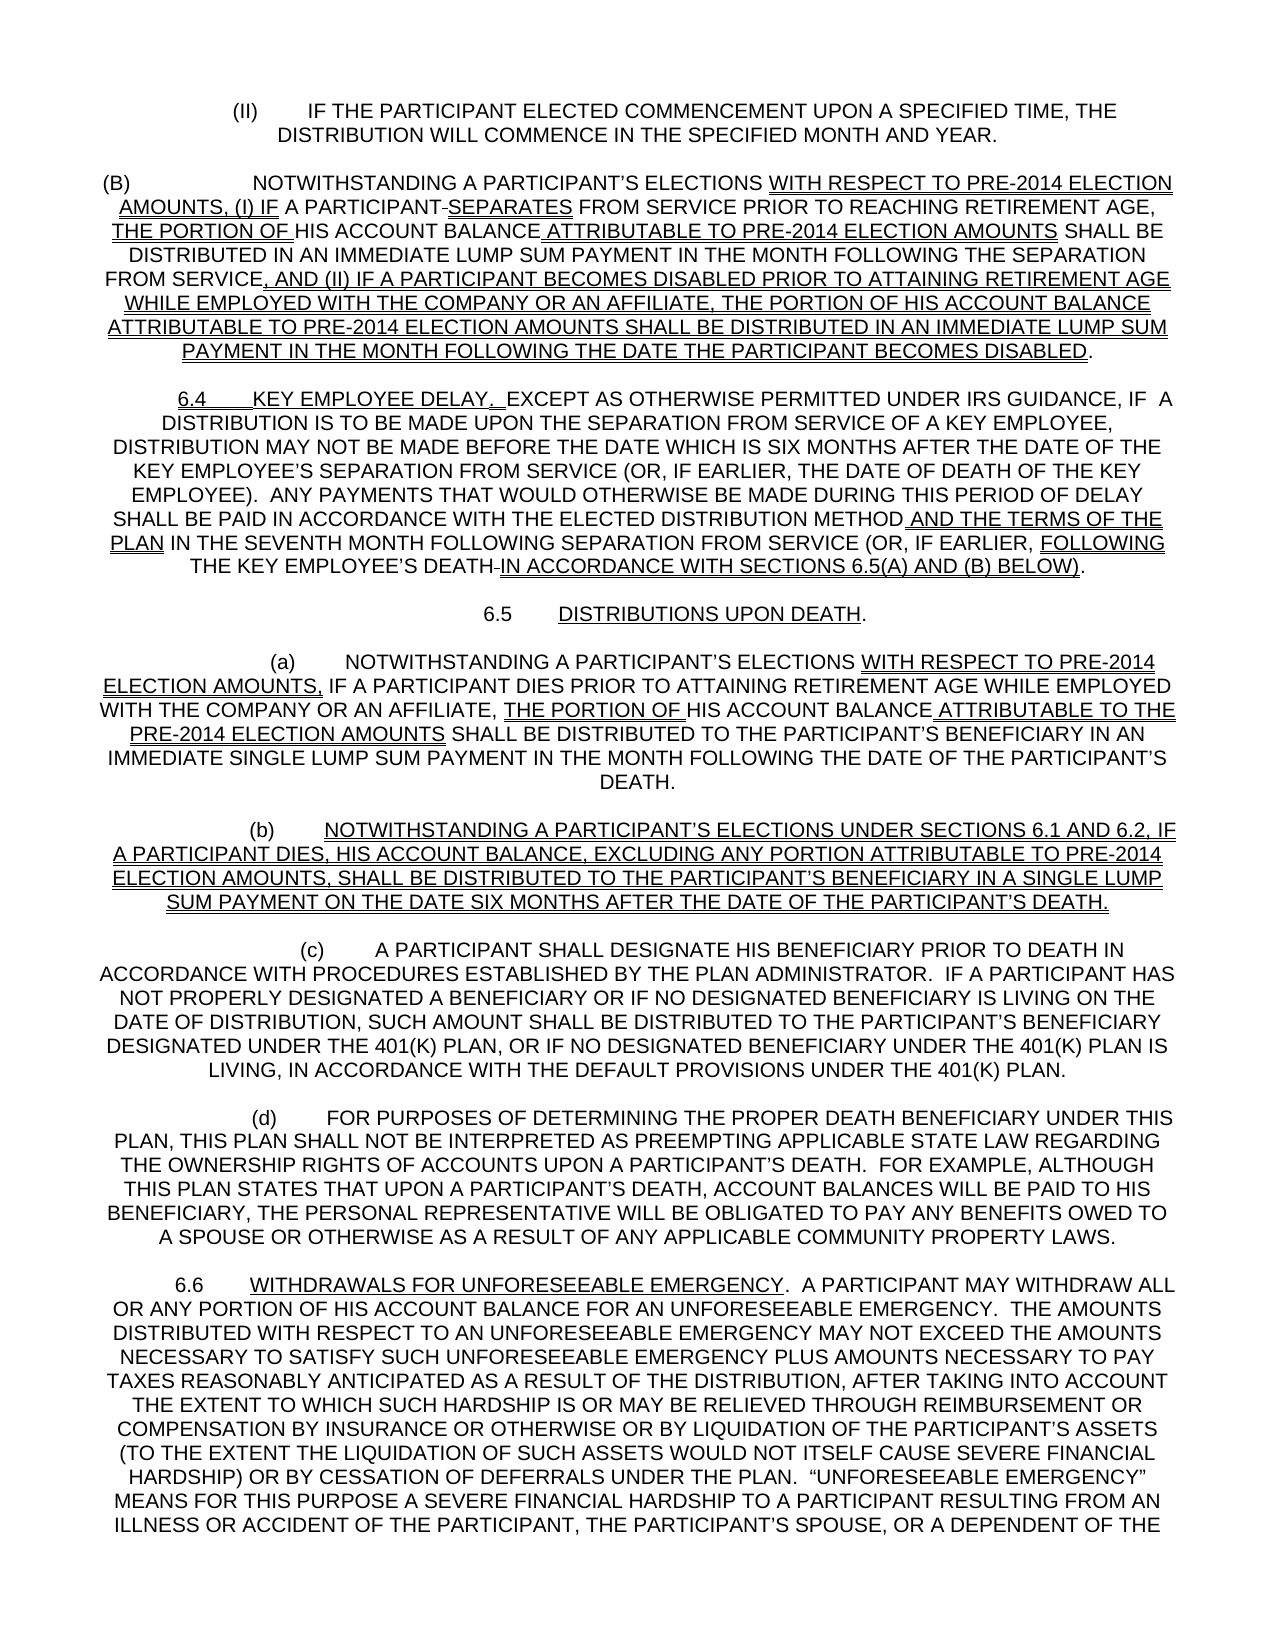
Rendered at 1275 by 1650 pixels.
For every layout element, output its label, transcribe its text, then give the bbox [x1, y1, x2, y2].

list A PARTICIPANT SHALL DESIGNATE HIS BENEFICIARY PRIOR TO DEATH IN ACCORDANCE WITH PROCEDURES ESTABLISHED BY THE PLAN ADMINISTRATOR. IF A PARTICIPANT HAS NOT PROPERLY DESIGNATED A BENEFICIARY OR IF NO DESIGNATED BENEFICIARY IS LIVING ON THE DATE OF DISTRIBUTION, SUCH AMOUNT SHALL BE DISTRIBUTED TO THE PARTICIPANT’S BENEFICIARY DESIGNATED UNDER THE 401(K) PLAN, OR IF NO DESIGNATED BENEFICIARY UNDER THE 401(K) PLAN IS LIVING, IN ACCORDANCE WITH THE DEFAULT PROVISIONS UNDER THE 401(K) PLAN. [97, 938, 1177, 1081]
text 6.5 DISTRIBUTIONS UPON DEATH. [97, 602, 1177, 626]
list FOR PURPOSES OF DETERMINING THE PROPER DEATH BENEFICIARY UNDER THIS PLAN, THIS PLAN SHALL NOT BE INTERPRETED AS PREEMPTING APPLICABLE STATE LAW REGARDING THE OWNERSHIP RIGHTS OF ACCOUNTS UPON A PARTICIPANT’S DEATH. FOR EXAMPLE, ALTHOUGH THIS PLAN STATES THAT UPON A PARTICIPANT’S DEATH, ACCOUNT BALANCES WILL BE PAID TO HIS BENEFICIARY, THE PERSONAL REPRESENTATIVE WILL BE OBLIGATED TO PAY ANY BENEFITS OWED TO A SPOUSE OR OTHERWISE AS A RESULT OF ANY APPLICABLE COMMUNITY PROPERTY LAWS. [97, 1105, 1177, 1249]
list NOTWITHSTANDING A PARTICIPANT’S ELECTIONS WITH RESPECT TO PRE-2014 ELECTION AMOUNTS, IF A PARTICIPANT DIES PRIOR TO ATTAINING RETIREMENT AGE WHILE EMPLOYED WITH THE COMPANY OR AN AFFILIATE, THE PORTION OF HIS ACCOUNT BALANCE ATTRIBUTABLE TO THE PRE-2014 ELECTION AMOUNTS SHALL BE DISTRIBUTED TO THE PARTICIPANT’S BENEFICIARY IN AN IMMEDIATE SINGLE LUMP SUM PAYMENT IN THE MONTH FOLLOWING THE DATE OF THE PARTICIPANT’S DEATH. [97, 650, 1177, 794]
text (II) IF THE PARTICIPANT ELECTED COMMENCEMENT UPON A SPECIFIED TIME, THE DISTRIBUTION WILL COMMENCE IN THE SPECIFIED MONTH AND YEAR. [97, 99, 1177, 147]
text (B) NOTWITHSTANDING A PARTICIPANT’S ELECTIONS WITH RESPECT TO PRE-2014 ELECTION AMOUNTS, (I) IF A PARTICIPANT SEPARATES FROM SERVICE PRIOR TO REACHING RETIREMENT AGE, THE PORTION OF HIS ACCOUNT BALANCE ATTRIBUTABLE TO PRE-2014 ELECTION AMOUNTS SHALL BE DISTRIBUTED IN AN IMMEDIATE LUMP SUM PAYMENT IN THE MONTH FOLLOWING THE SEPARATION FROM SERVICE, AND (II) IF A PARTICIPANT BECOMES DISABLED PRIOR TO ATTAINING RETIREMENT AGE WHILE EMPLOYED WITH THE COMPANY OR AN AFFILIATE, THE PORTION OF HIS ACCOUNT BALANCE ATTRIBUTABLE TO PRE-2014 ELECTION AMOUNTS SHALL BE DISTRIBUTED IN AN IMMEDIATE LUMP SUM PAYMENT IN THE MONTH FOLLOWING THE DATE THE PARTICIPANT BECOMES DISABLED. [97, 171, 1177, 363]
text 6.4 KEY EMPLOYEE DELAY. EXCEPT AS OTHERWISE PERMITTED UNDER IRS GUIDANCE, IF A DISTRIBUTION IS TO BE MADE UPON THE SEPARATION FROM SERVICE OF A KEY EMPLOYEE, DISTRIBUTION MAY NOT BE MADE BEFORE THE DATE WHICH IS SIX MONTHS AFTER THE DATE OF THE KEY EMPLOYEE’S SEPARATION FROM SERVICE (OR, IF EARLIER, THE DATE OF DEATH OF THE KEY EMPLOYEE). ANY PAYMENTS THAT WOULD OTHERWISE BE MADE DURING THIS PERIOD OF DELAY SHALL BE PAID IN ACCORDANCE WITH THE ELECTED DISTRIBUTION METHOD AND THE TERMS OF THE PLAN IN THE SEVENTH MONTH FOLLOWING SEPARATION FROM SERVICE (OR, IF EARLIER, FOLLOWING THE KEY EMPLOYEE’S DEATH IN ACCORDANCE WITH SECTIONS 6.5(A) AND (B) BELOW). [97, 387, 1177, 578]
list NOTWITHSTANDING A PARTICIPANT’S ELECTIONS UNDER SECTIONS 6.1 AND 6.2, IF A PARTICIPANT DIES, HIS ACCOUNT BALANCE, EXCLUDING ANY PORTION ATTRIBUTABLE TO PRE-2014 ELECTION AMOUNTS, SHALL BE DISTRIBUTED TO THE PARTICIPANT’S BENEFICIARY IN A SINGLE LUMP SUM PAYMENT ON THE DATE SIX MONTHS AFTER THE DATE OF THE PARTICIPANT’S DEATH. [97, 818, 1177, 914]
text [97, 1273, 1177, 1537]
